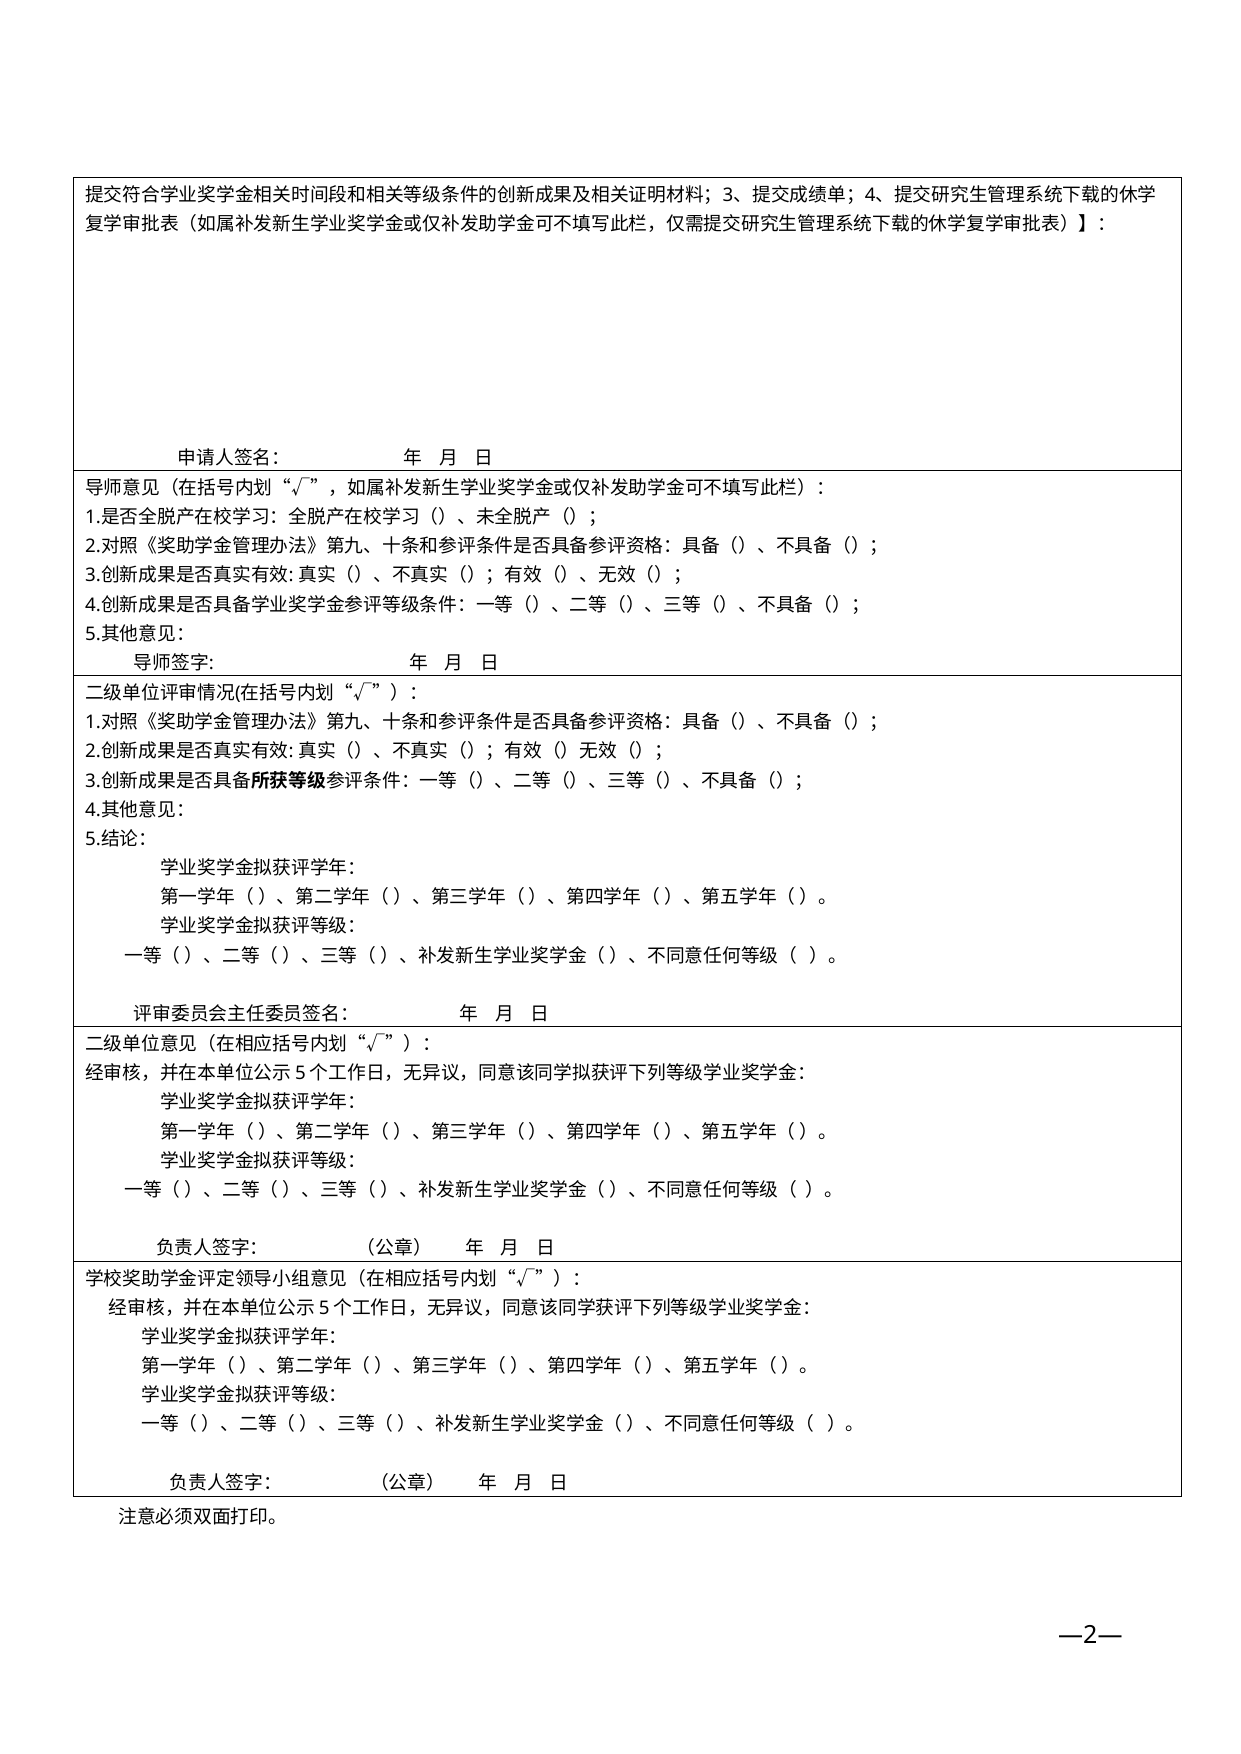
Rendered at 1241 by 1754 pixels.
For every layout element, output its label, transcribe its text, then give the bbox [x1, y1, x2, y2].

table_cell 二级单位评审情况(在括号内划“√”）： 1.对照《奖助学金管理办法》第九、十条和参评条件是否具备参评资格：具备（）、不具备（）； 2.创新成果是否真实有效: 真实（）、不真实（）；有效（）无效（）； 3.创新成果是否具备所获等级参评条件：一等（）、二等（）、三等（）、不具备（）； 4.其他意见： 5.结论： 学业奖学金拟获评学年： 第一学年（ ）、第二学年（ ）、第三学年（ ）、第四学年（ ）、第五学年（ ）。 学业奖学金拟获评等级： 一等（ ）、二等（ ）、三等（ ）、补发新生学业奖学金（ ）、不同意任何等级（ ）。 评审委员会主任委员签名： 年 月 日 [74, 676, 1181, 1026]
table_cell 导师意见（在括号内划“√”，如属补发新生学业奖学金或仅补发助学金可不填写此栏）： 1.是否全脱产在校学习：全脱产在校学习（）、未全脱产（）； 2.对照《奖助学金管理办法》第九、十条和参评条件是否具备参评资格：具备（）、不具备（）； 3.创新成果是否真实有效: 真实（）、不真实（）；有效（）、无效（）； 4.创新成果是否具备学业奖学金参评等级条件：一等（）、二等（）、三等（）、不具备（）； 5.其他意见： 导师签字: 年 月 日 [74, 471, 1181, 675]
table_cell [74, 178, 1181, 470]
text 注意必须双面打印。 [118, 1497, 1122, 1530]
table_cell 二级单位意见（在相应括号内划“√”）： 经审核，并在本单位公示5个工作日，无异议，同意该同学拟获评下列等级学业奖学金： 学业奖学金拟获评学年： 第一学年（ ）、第二学年（ ）、第三学年（ ）、第四学年（ ）、第五学年（ ）。 学业奖学金拟获评等级： 一等（ ）、二等（ ）、三等（ ）、补发新生学业奖学金（ ）、不同意任何等级（ ）。 负责人签字： （公章） 年 月 日 [74, 1027, 1181, 1261]
table_cell 学校奖助学金评定领导小组意见（在相应括号内划“√”）： 经审核，并在本单位公示5个工作日，无异议，同意该同学获评下列等级学业奖学金： 学业奖学金拟获评学年： 第一学年（ ）、第二学年（ ）、第三学年（ ）、第四学年（ ）、第五学年（ ）。 学业奖学金拟获评等级： 一等（ ）、二等（ ）、三等（ ）、补发新生学业奖学金（ ）、不同意任何等级（ ）。 负责人签字： （公章） 年 月 日 [74, 1262, 1181, 1496]
